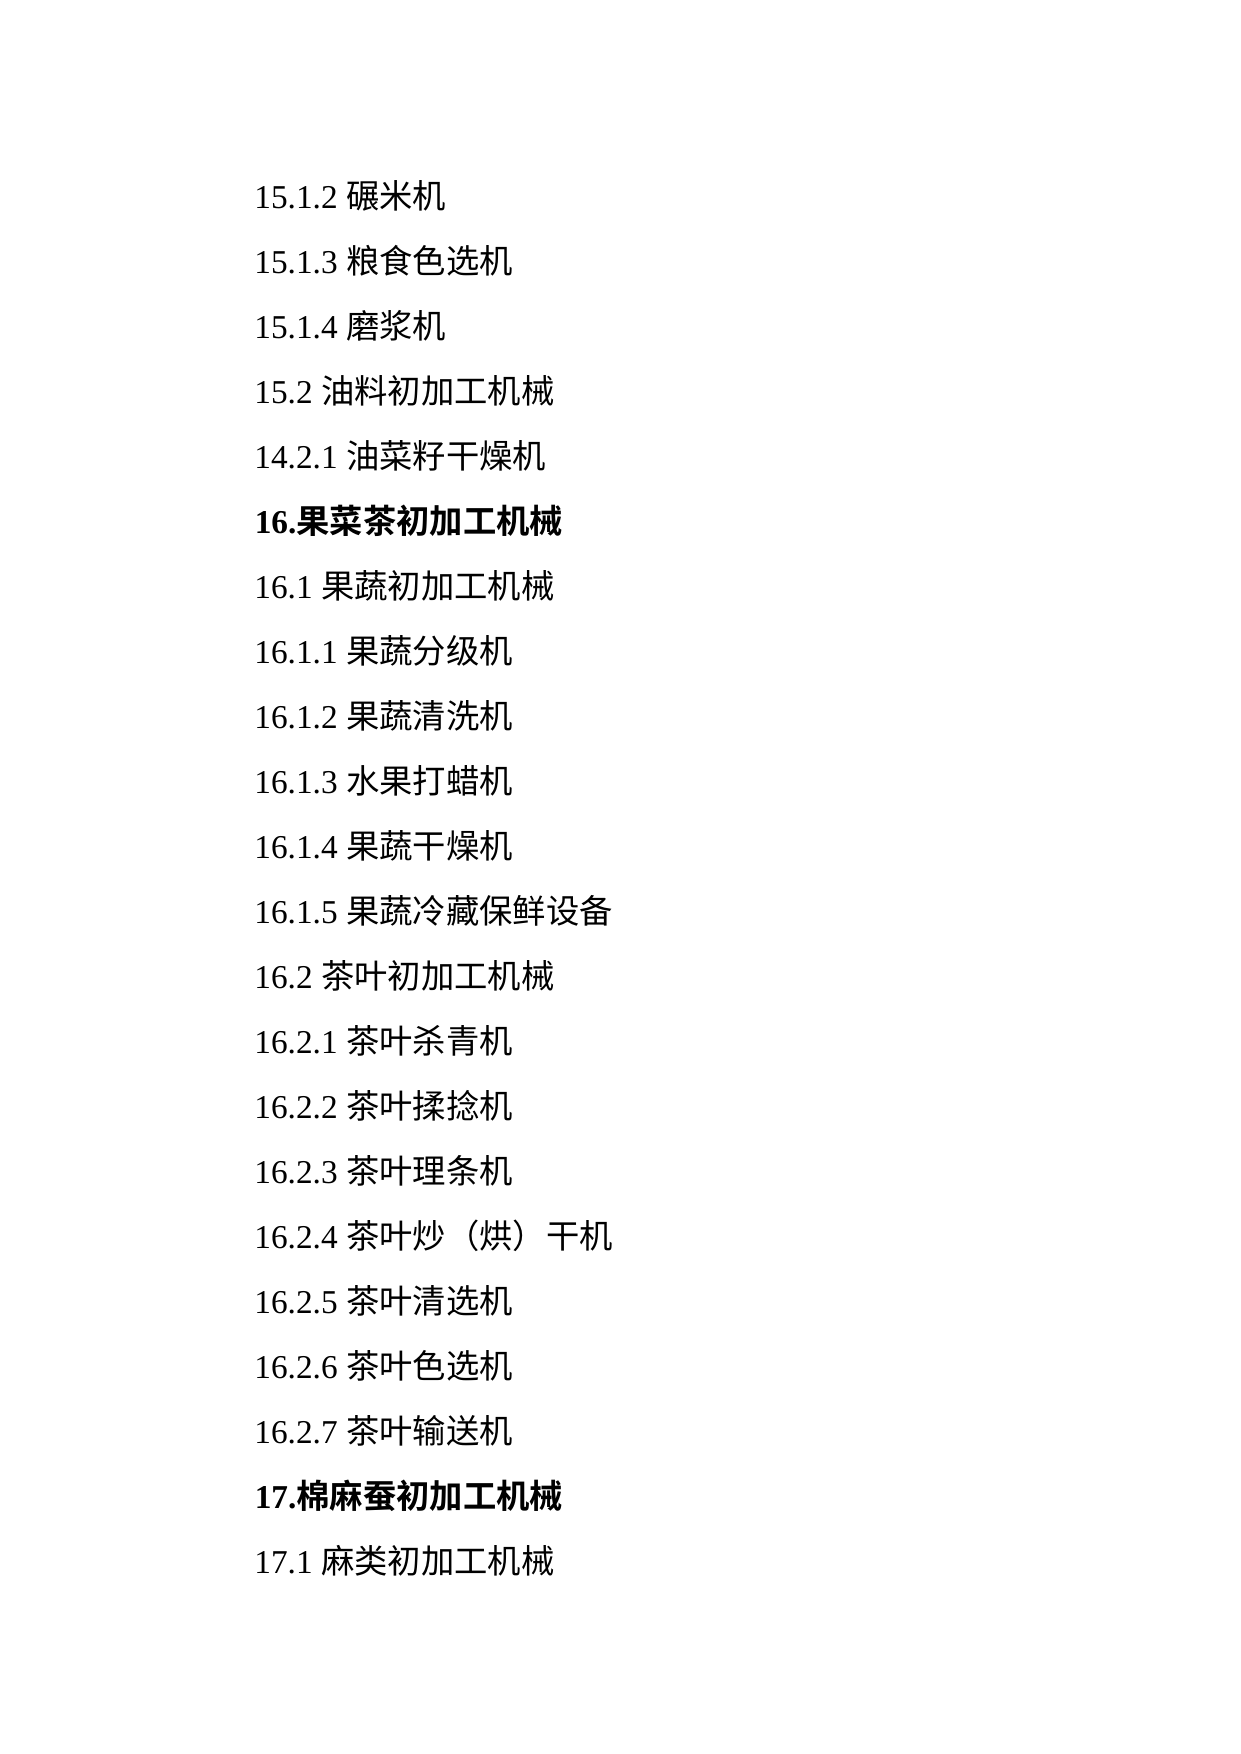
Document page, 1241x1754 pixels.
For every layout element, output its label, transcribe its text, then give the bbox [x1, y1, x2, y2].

text 16.1.1 果蔬分级机 [187, 617, 1053, 682]
text 15.1.4 磨浆机 [187, 292, 1053, 357]
text 16.2.6 茶叶色选机 [187, 1332, 1053, 1397]
text 15.1.3 粮食色选机 [187, 227, 1053, 292]
text 16.2.1 茶叶杀青机 [187, 1007, 1053, 1072]
text 16.2.3 茶叶理条机 [187, 1137, 1053, 1202]
text 16.1.5 果蔬冷藏保鲜设备 [187, 877, 1053, 942]
text 16.1.3 水果打蜡机 [187, 747, 1053, 812]
text 16.2.7 茶叶输送机 [187, 1397, 1053, 1462]
text 16.2 茶叶初加工机械 [187, 942, 1053, 1007]
text 15.1.2 碾米机 [187, 162, 1053, 227]
text 16.2.5 茶叶清选机 [187, 1267, 1053, 1332]
text 14.2.1 油菜籽干燥机 [187, 422, 1053, 487]
text 16.1.2 果蔬清洗机 [187, 682, 1053, 747]
text 16.2.2 茶叶揉捻机 [187, 1072, 1053, 1137]
text 17.棉麻蚕初加工机械 [187, 1462, 1053, 1527]
text 16.1.4 果蔬干燥机 [187, 812, 1053, 877]
text 15.2 油料初加工机械 [187, 357, 1053, 422]
text 17.1 麻类初加工机械 [187, 1527, 1053, 1592]
text 16.果菜茶初加工机械 [187, 487, 1053, 552]
text 16.2.4 茶叶炒（烘）干机 [187, 1202, 1053, 1267]
text 16.1 果蔬初加工机械 [187, 552, 1053, 617]
